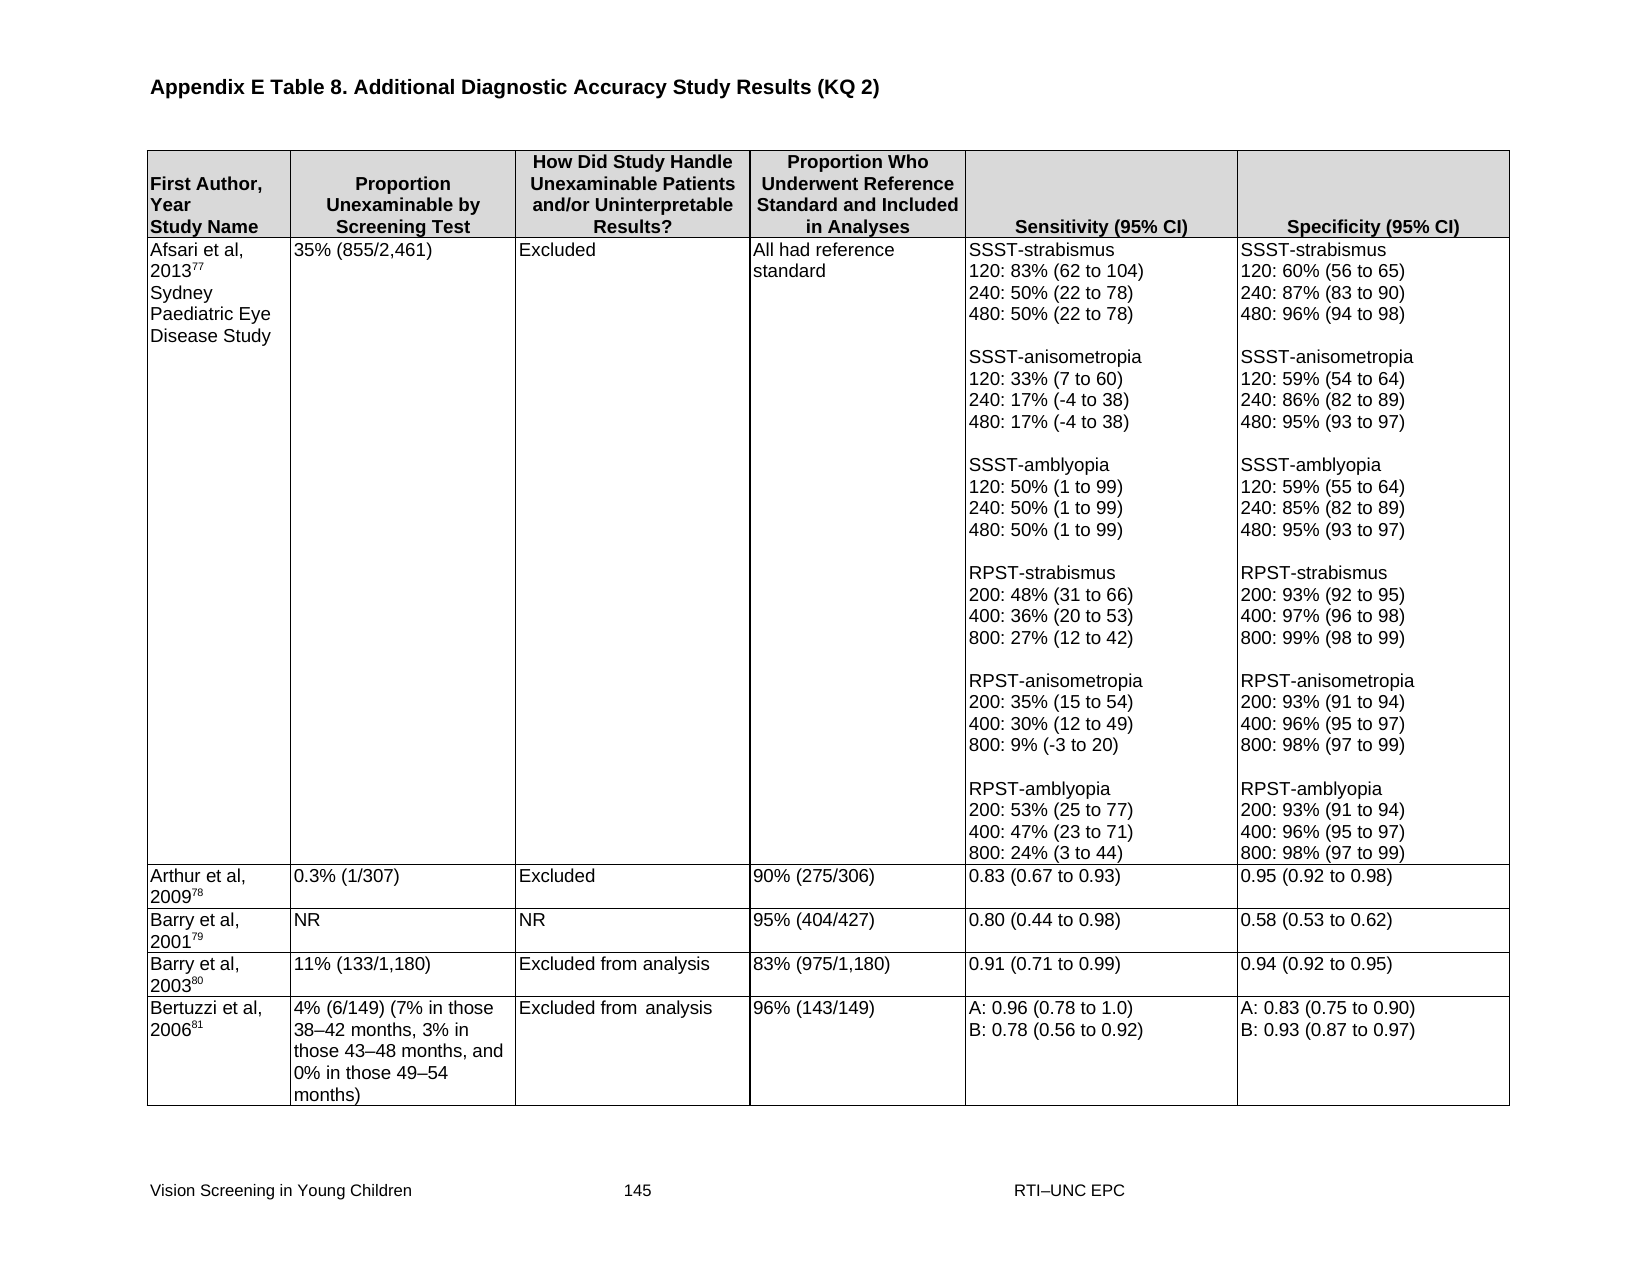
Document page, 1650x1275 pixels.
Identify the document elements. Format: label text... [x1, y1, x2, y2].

table_cell 0.94 (0.92 to 0.95) [1238, 953, 1509, 996]
table_cell 0.58 (0.53 to 0.62) [1238, 909, 1509, 952]
table_cell SSST-strabismus 120: 83% (62 to 104) 240: 50% (22 to 78) 480: 50% (22 to 78) SSST-anisometropia 120: 33% (7 to 60) 240: 17% (-4 to 38) 480: 17% (-4 to 38) SSST-amblyopia 120: 50% (1 to 99) 240: 50% (1 to 99) 480: 50% (1 to 99) RPST-strabismus 200: 48% (31 to 66) 400: 36% (20 to 53) 800: 27% (12 to 42) RPST-anisometropia 200: 35% (15 to 54) 400: 30% (12 to 49) 800: 9% (-3 to 20) RPST-amblyopia 200: 53% (25 to 77) 400: 47% (23 to 71) 800: 24% (3 to 44) [966, 238, 1237, 864]
table_cell 83% (975/1,180) [751, 953, 965, 996]
table_header How Did Study Handle Unexaminable Patients and/or Uninterpretable Results? [516, 151, 749, 237]
table_cell 4% (6/149) (7% in those 38–42 months, 3% in those 43–48 months, and 0% in those 49–54 months) [291, 997, 515, 1105]
table_cell NR [291, 909, 515, 952]
table_cell 96% (143/149) [751, 997, 965, 1105]
table_cell All had reference standard [751, 238, 965, 864]
table_cell 90% (275/306) [751, 865, 965, 908]
table_cell 0.91 (0.71 to 0.99) [966, 953, 1237, 996]
table_cell 0.83 (0.67 to 0.93) [966, 865, 1237, 908]
table_cell 0.95 (0.92 to 0.98) [1238, 865, 1509, 908]
table_cell 95% (404/427) [751, 909, 965, 952]
table_cell NR [516, 909, 749, 952]
table_cell Excluded from analysis [516, 997, 749, 1105]
table_cell 0.3% (1/307) [291, 865, 515, 908]
table_header Specificity (95% CI) [1238, 151, 1509, 237]
table_cell A: 0.96 (0.78 to 1.0) B: 0.78 (0.56 to 0.92) [966, 997, 1237, 1105]
table_cell 11% (133/1,180) [291, 953, 515, 996]
table_cell A: 0.83 (0.75 to 0.90) B: 0.93 (0.87 to 0.97) [1238, 997, 1509, 1105]
table_cell 0.80 (0.44 to 0.98) [966, 909, 1237, 952]
table_header Sensitivity (95% CI) [966, 151, 1237, 237]
table_header Proportion Unexaminable by Screening Test [291, 151, 515, 237]
table_cell Barry et al, 200380 [148, 953, 290, 996]
table_cell Excluded from analysis [516, 953, 749, 996]
table_cell Barry et al, 200179 [148, 909, 290, 952]
table_cell Excluded [516, 865, 749, 908]
table_header Proportion Who Underwent Reference Standard and Included in Analyses [751, 151, 965, 237]
table_cell 35% (855/2,461) [291, 238, 515, 864]
table_cell SSST-strabismus 120: 60% (56 to 65) 240: 87% (83 to 90) 480: 96% (94 to 98) SSST-anisometropia 120: 59% (54 to 64) 240: 86% (82 to 89) 480: 95% (93 to 97) SSST-amblyopia 120: 59% (55 to 64) 240: 85% (82 to 89) 480: 95% (93 to 97) RPST-strabismus 200: 93% (92 to 95) 400: 97% (96 to 98) 800: 99% (98 to 99) RPST-anisometropia 200: 93% (91 to 94) 400: 96% (95 to 97) 800: 98% (97 to 99) RPST-amblyopia 200: 93% (91 to 94) 400: 96% (95 to 97) 800: 98% (97 to 99) [1238, 238, 1509, 864]
table_cell Excluded [516, 238, 749, 864]
table_header First Author, Year Study Name [148, 151, 290, 237]
table_cell Afsari et al, 201377 Sydney Paediatric Eye Disease Study [148, 238, 290, 864]
table_cell Arthur et al, 200978 [148, 865, 290, 908]
table_cell Bertuzzi et al, 200681 [148, 997, 290, 1105]
